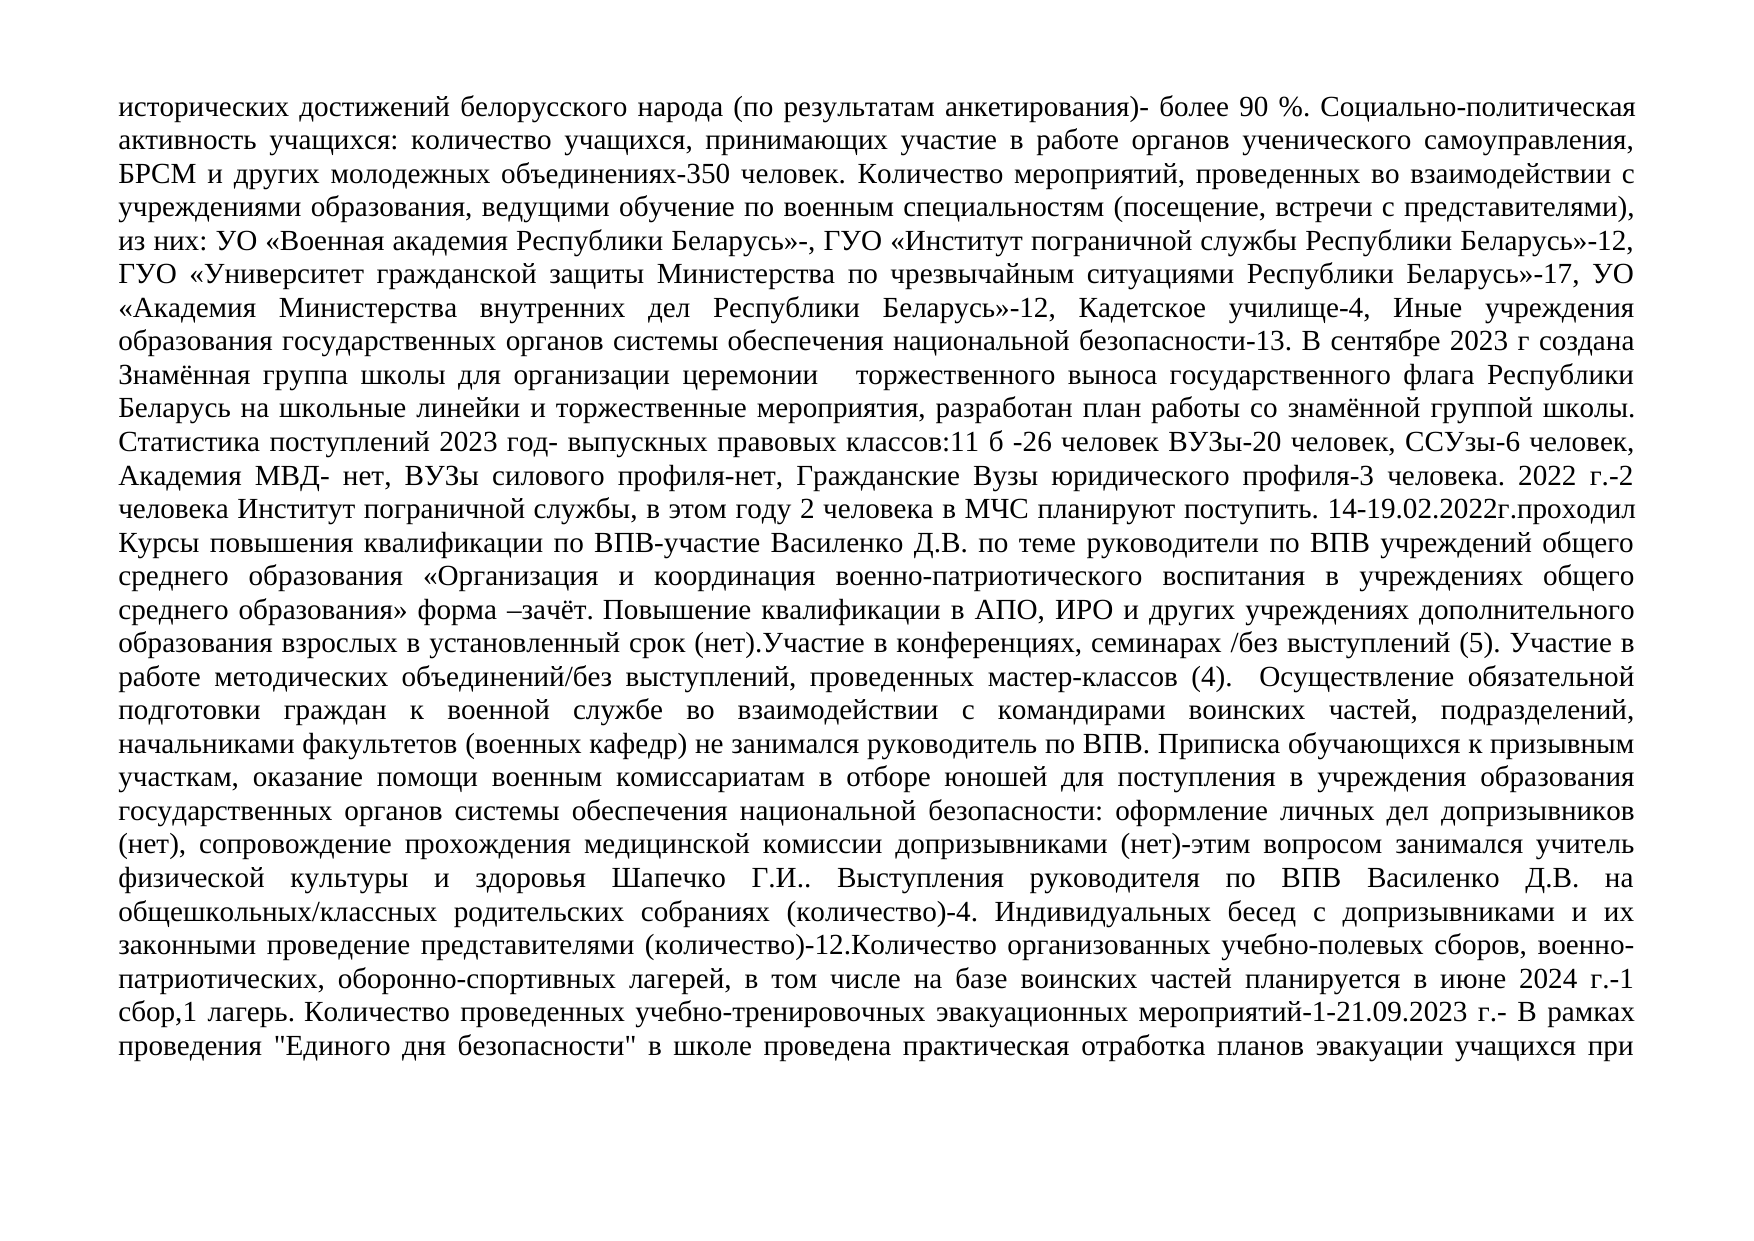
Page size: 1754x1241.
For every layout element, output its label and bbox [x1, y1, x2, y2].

text [118, 89, 1636, 1061]
